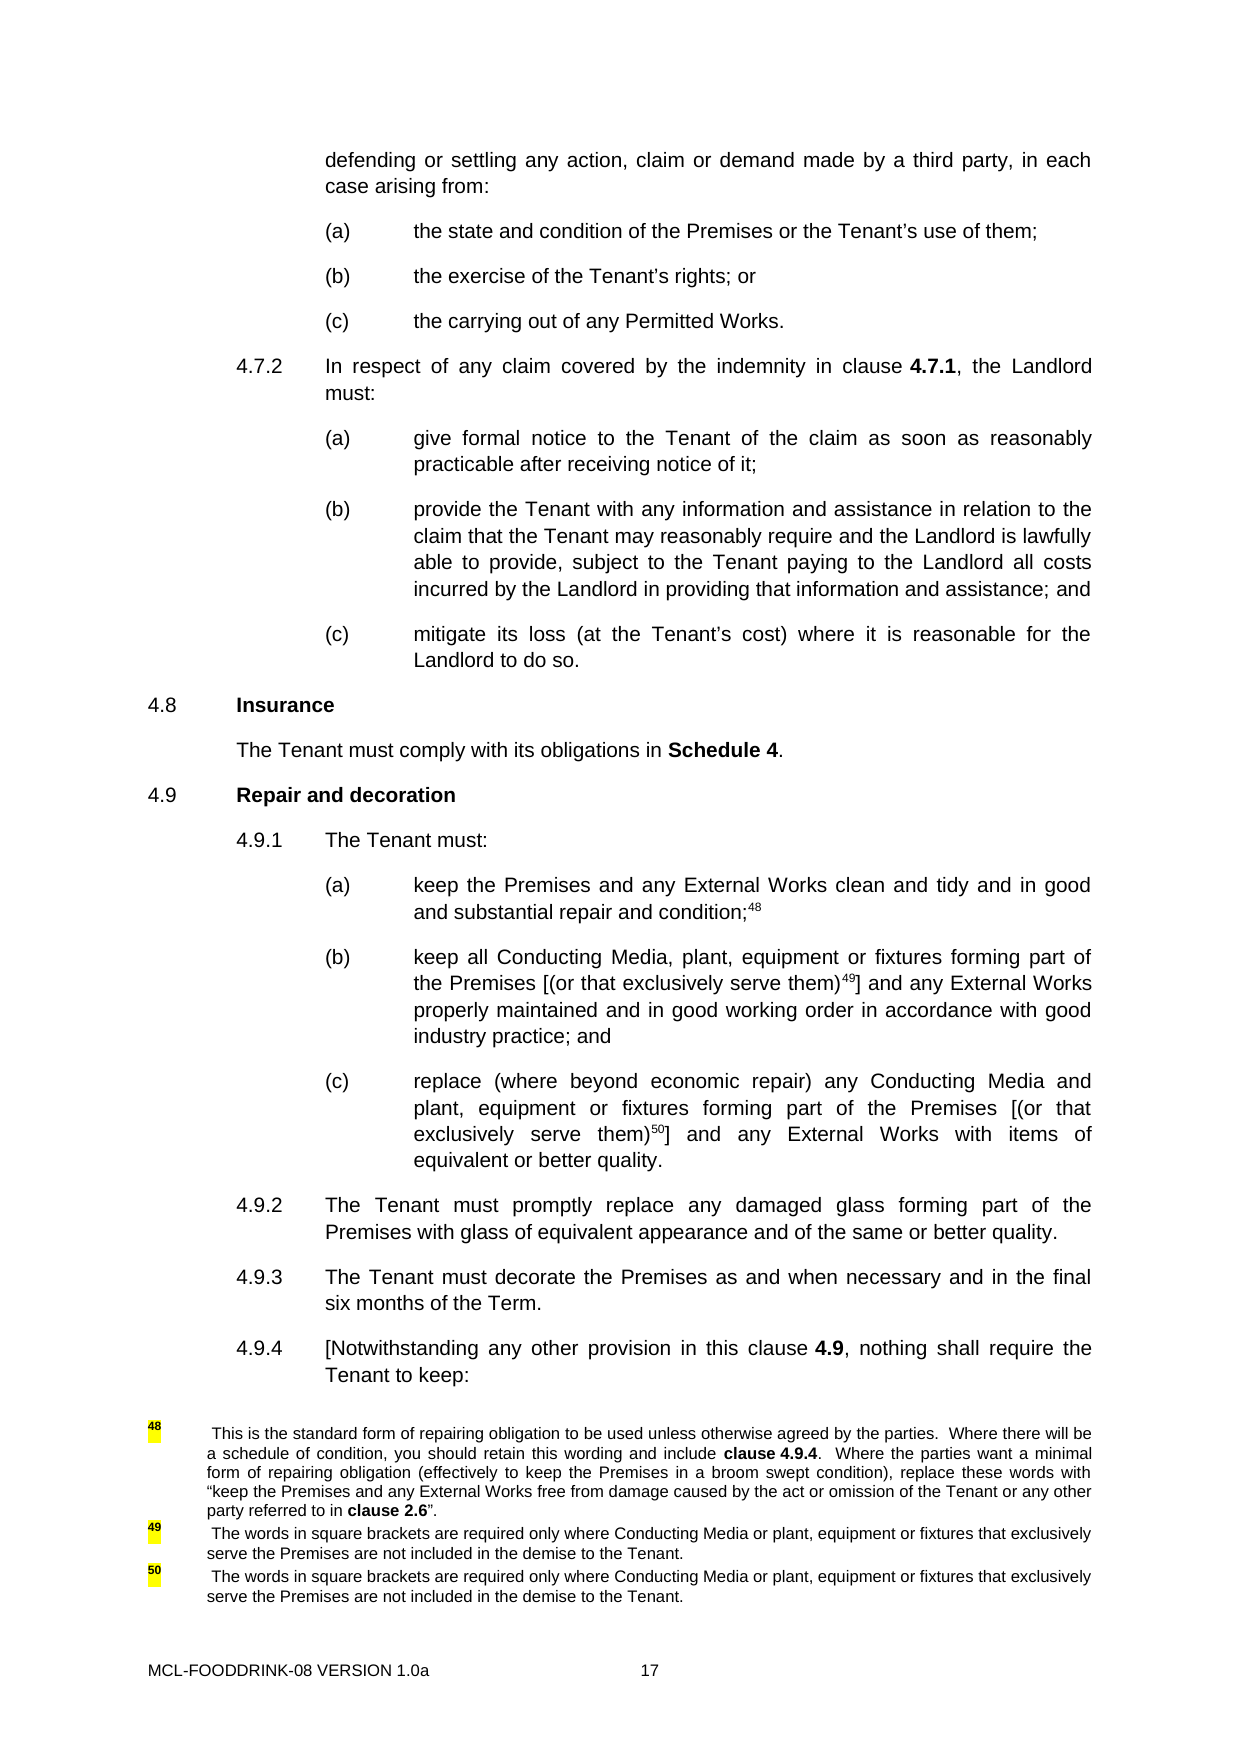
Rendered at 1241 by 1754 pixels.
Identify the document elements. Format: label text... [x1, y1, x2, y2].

subtitle the exercise of the Tenant’s rights; or [325, 264, 1093, 288]
subtitle keep the Premises and any External Works clean and tidy and in good and substantial repair and condition; [325, 873, 1093, 924]
subtitle Insurance [148, 693, 1093, 717]
subtitle keep all Conducting Media, plant, equipment or fixtures forming part of the Premises [(or that exclusively serve them)] and any External Works properly maintained and in good working order in accordance with good industry practice; and [325, 945, 1093, 1048]
subtitle the carrying out of any Permitted Works. [325, 309, 1093, 333]
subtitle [236, 148, 1093, 198]
subtitle mitigate its loss (at the Tenant’s cost) where it is reasonable for the Landlord to do so. [325, 621, 1093, 672]
subtitle The Tenant must: [236, 828, 1093, 852]
text The Tenant must comply with its obligations in Schedule 4. [236, 738, 1093, 762]
subtitle provide the Tenant with any information and assistance in relation to the claim that the Tenant may reasonably require and the Landlord is lawfully able to provide, subject to the Tenant paying to the Landlord all costs incurred by the Landlord in providing that information and assistance; and [325, 497, 1093, 600]
subtitle The Tenant must promptly replace any damaged glass forming part of the Premises with glass of equivalent appearance and of the same or better quality. [236, 1193, 1093, 1243]
subtitle give formal notice to the Tenant of the claim as soon as reasonably practicable after receiving notice of it; [325, 426, 1093, 476]
subtitle the state and condition of the Premises or the Tenant’s use of them; [325, 219, 1093, 243]
subtitle Repair and decoration [148, 783, 1093, 807]
subtitle [Notwithstanding any other provision in this clause 4.9, nothing shall require the Tenant to keep: [236, 1336, 1093, 1386]
subtitle replace (where beyond economic repair) any Conducting Media and plant, equipment or fixtures forming part of the Premises [(or that exclusively serve them)] and any External Works with items of equivalent or better quality. [325, 1069, 1093, 1172]
subtitle The Tenant must decorate the Premises as and when necessary and in the final six months of the Term. [236, 1264, 1093, 1315]
subtitle In respect of any claim covered by the indemnity in clause 4.7.1, the Landlord must: [236, 354, 1093, 405]
